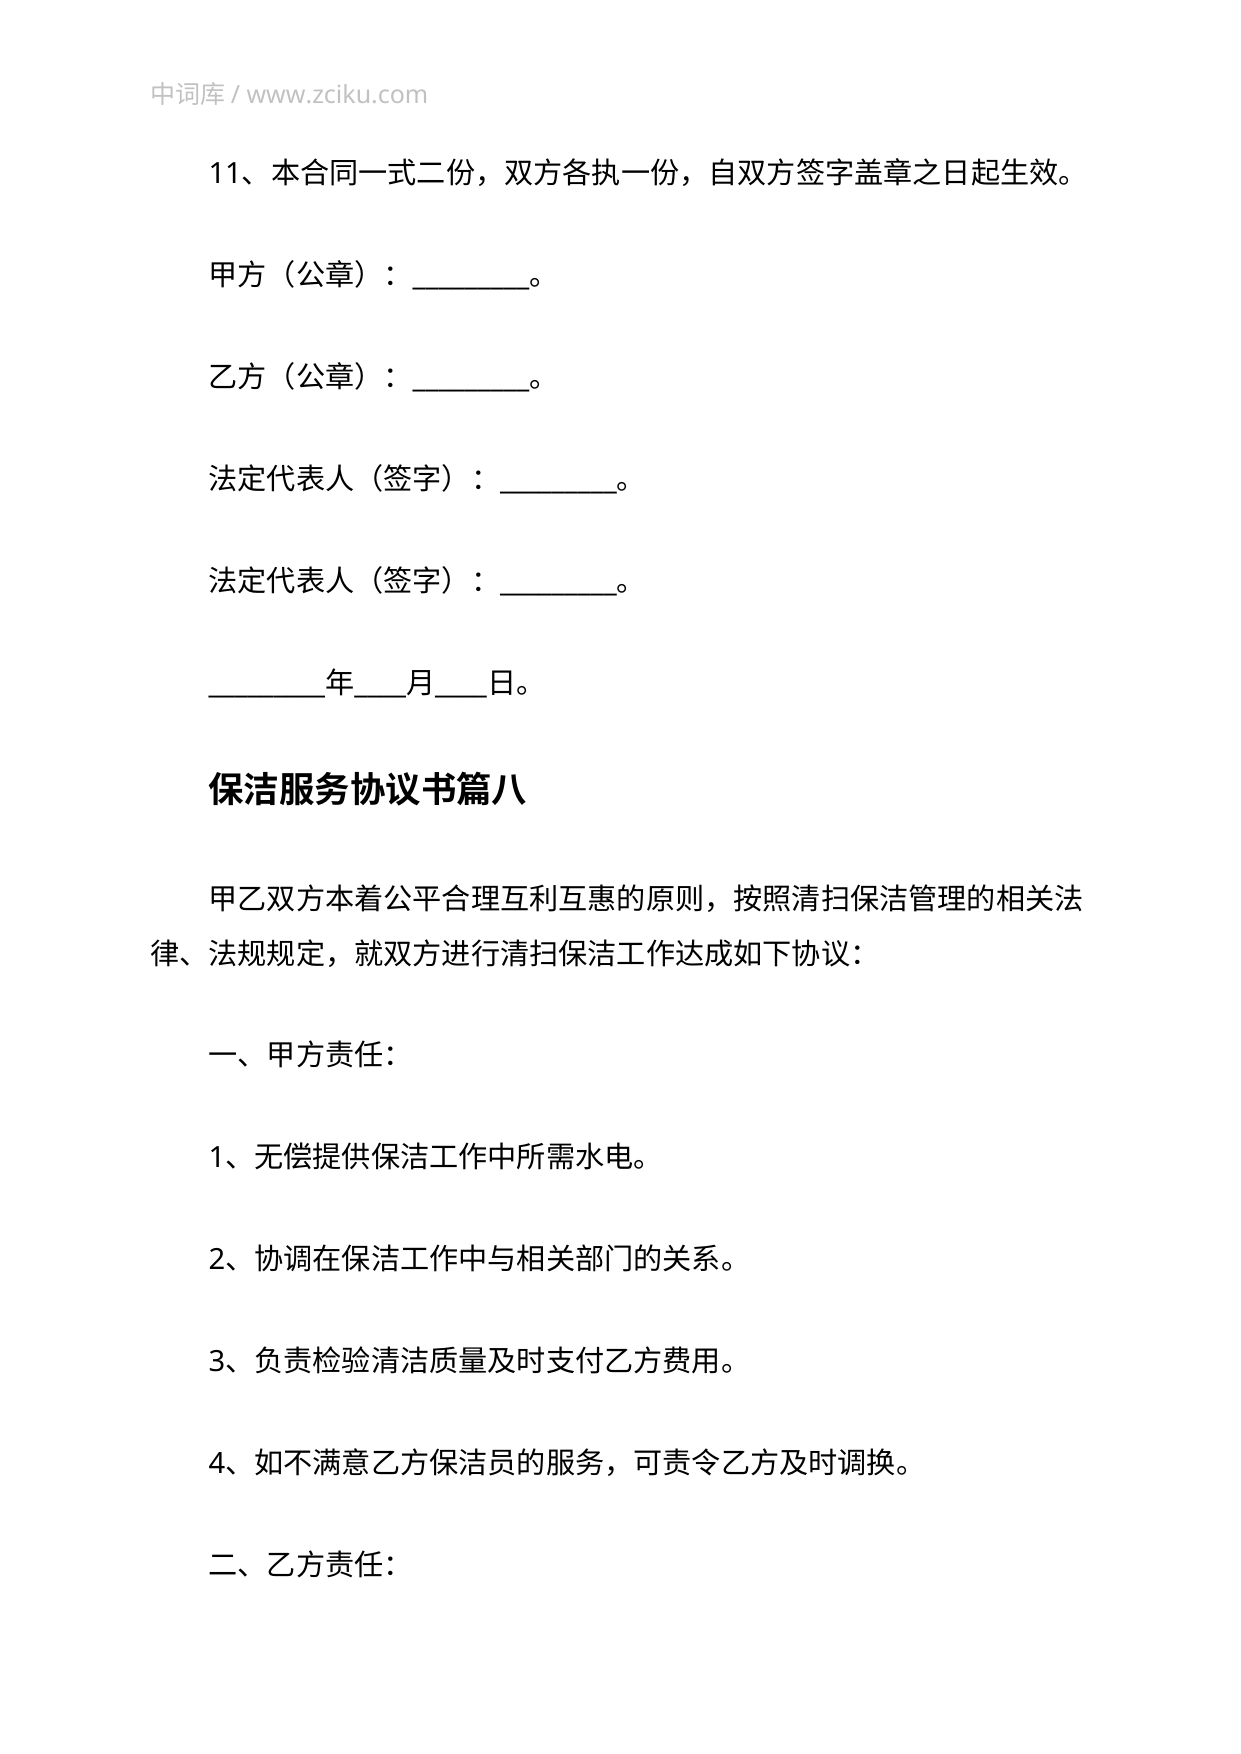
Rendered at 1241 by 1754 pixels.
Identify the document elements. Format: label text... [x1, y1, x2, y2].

text 法定代表人（签字）：_________。 [150, 558, 1090, 600]
text 甲方（公章）：_________。 [150, 252, 1090, 294]
text 一、甲方责任： [150, 1032, 1090, 1074]
text 法定代表人（签字）：_________。 [150, 456, 1090, 498]
text 保洁服务协议书篇八 [150, 762, 1090, 813]
text 3、负责检验清洁质量及时支付乙方费用。 [150, 1338, 1090, 1380]
text _________年____月____日。 [150, 660, 1090, 702]
text 二、乙方责任： [150, 1542, 1090, 1584]
text 甲乙双方本着公平合理互利互惠的原则，按照清扫保洁管理的相关法律、法规规定，就双方进行清扫保洁工作达成如下协议： [150, 875, 1090, 972]
text 11、本合同一式二份，双方各执一份，自双方签字盖章之日起生效。 [150, 150, 1090, 192]
text 4、如不满意乙方保洁员的服务，可责令乙方及时调换。 [150, 1440, 1090, 1482]
text 2、协调在保洁工作中与相关部门的关系。 [150, 1236, 1090, 1278]
text 1、无偿提供保洁工作中所需水电。 [150, 1134, 1090, 1176]
text 乙方（公章）：_________。 [150, 354, 1090, 396]
